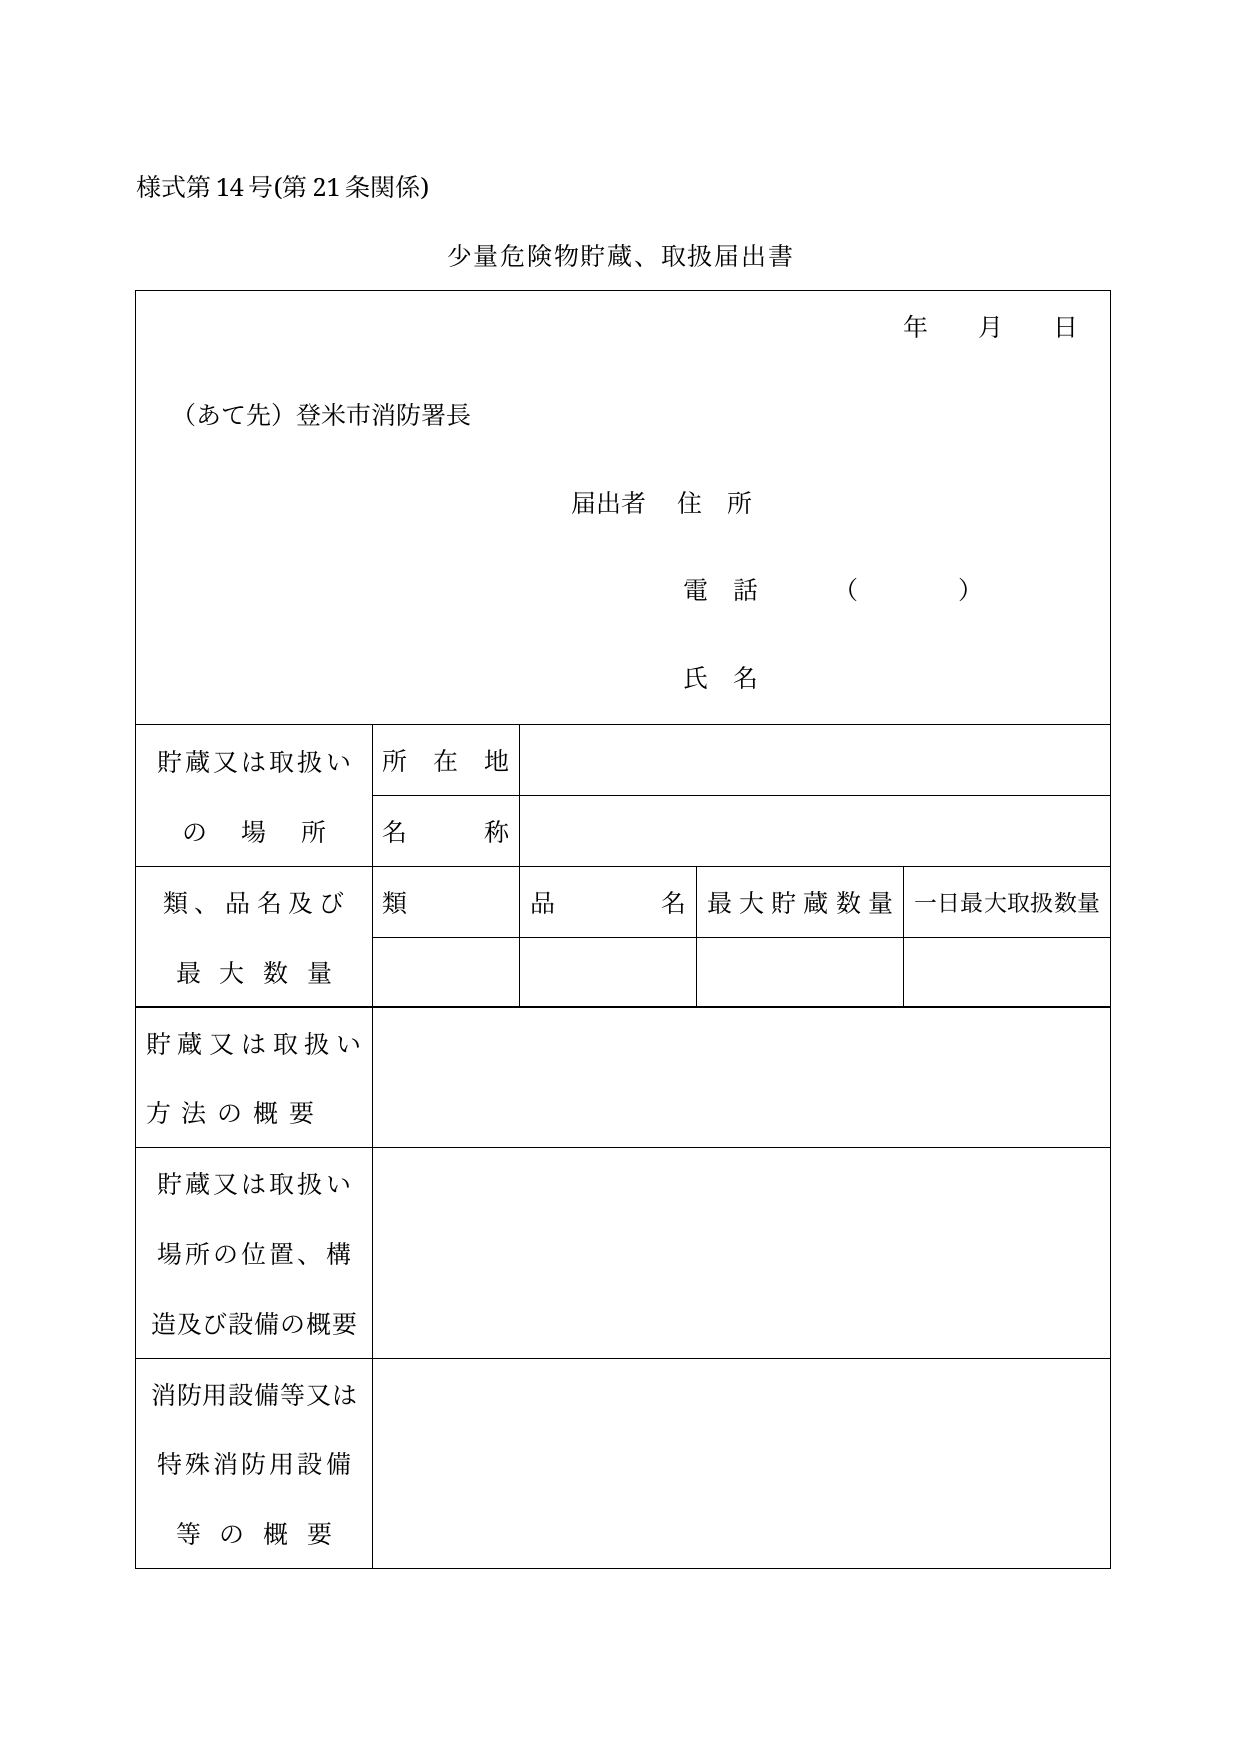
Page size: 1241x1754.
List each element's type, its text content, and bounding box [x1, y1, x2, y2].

table_cell 類、品名及び 最大数量 [136, 867, 372, 1006]
table_cell 消防用設備等又は特殊消防用設備 等の概要 [136, 1359, 372, 1568]
table_cell [904, 938, 1110, 1006]
table_cell [373, 1008, 1110, 1147]
table_cell [373, 938, 519, 1006]
table_cell 貯蔵又は取扱い 場所の位置、構造及び設備の概要 [136, 1148, 372, 1357]
table_cell [520, 938, 696, 1006]
table_cell [520, 725, 1110, 795]
table_cell 類 [373, 867, 519, 937]
table_cell [373, 1359, 1110, 1568]
table_header 年 月 日 （あて先）登米市消防署長 届出者 住 所 電 話 （ ） 氏 名 [136, 291, 1110, 724]
table_cell 貯蔵又は取扱い 方法の概要 [136, 1008, 372, 1147]
table_cell 一日最大取扱数量 [904, 867, 1110, 937]
table_cell 所在地 [373, 725, 519, 795]
text 様式第14号(第21条関係) [136, 150, 1104, 220]
text 少量危険物貯蔵、取扱届出書 [136, 220, 1104, 290]
table_cell 名称 [373, 796, 519, 866]
table_cell [520, 796, 1110, 866]
table_cell 貯蔵又は取扱い の場所 [136, 725, 372, 866]
table_cell [697, 938, 903, 1006]
table_cell 品名 [520, 867, 696, 937]
table_cell [373, 1148, 1110, 1357]
table_cell 最大貯蔵数量 [697, 867, 903, 937]
